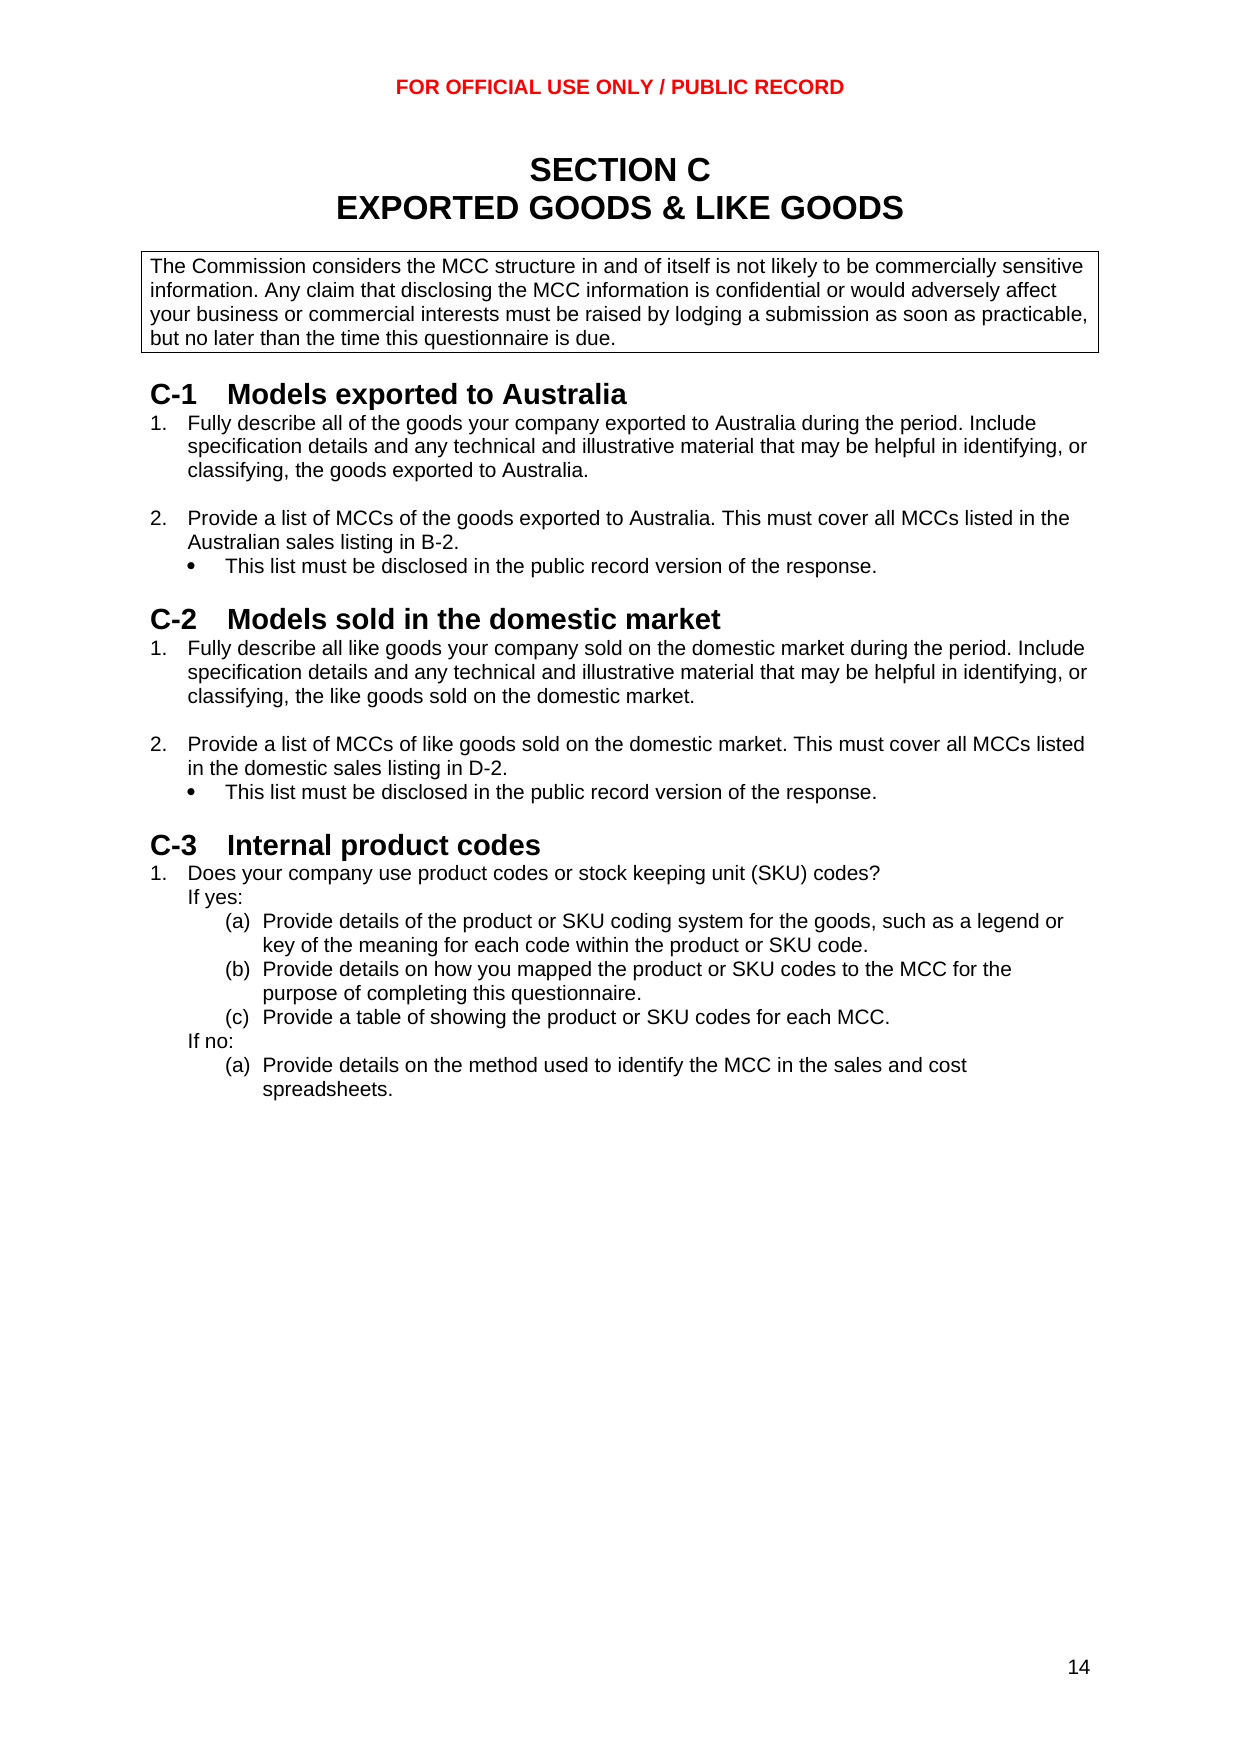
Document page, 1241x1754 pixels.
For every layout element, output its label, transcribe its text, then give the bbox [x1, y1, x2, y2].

list This list must be disclosed in the public record version of the response. [187, 779, 1090, 803]
list Fully describe all like goods your company sold on the domestic market during the period. Include specification details and any technical and illustrative material that may be helpful in identifying, or classifying, the like goods sold on the domestic market. [150, 636, 1090, 708]
list Does your company use product codes or stock keeping unit (SKU) codes? [150, 861, 1090, 885]
list Provide details on the method used to identify the MCC in the sales and cost spreadsheets. [225, 1053, 1090, 1101]
text If yes: [150, 885, 1090, 909]
text The Commission considers the MCC structure in and of itself is not likely to be commercially sensitive information. Any claim that disclosing the MCC information is confidential or would adversely affect your business or commercial interests must be raised by lodging a submission as soon as practicable, but no later than the time this questionnaire is due. [142, 252, 1098, 352]
subtitle C-1 Models exported to Australia [150, 377, 1090, 410]
text If no: [150, 1029, 1090, 1053]
list Provide details of the product or SKU coding system for the goods, such as a legend or key of the meaning for each code within the product or SKU code. [225, 909, 1090, 957]
list Provide a list of MCCs of like goods sold on the domestic market. This must cover all MCCs listed in the domestic sales listing in D-2. [150, 732, 1090, 779]
list Fully describe all of the goods your company exported to Australia during the period. Include specification details and any technical and illustrative material that may be helpful in identifying, or classifying, the goods exported to Australia. [150, 410, 1090, 482]
list Provide a table of showing the product or SKU codes for each MCC. [225, 1005, 1090, 1029]
subtitle C-2 Models sold in the domestic market [150, 602, 1090, 636]
list This list must be disclosed in the public record version of the response. [187, 554, 1090, 578]
list Provide details on how you mapped the product or SKU codes to the MCC for the purpose of completing this questionnaire. [225, 957, 1090, 1005]
subtitle C-3 Internal product codes [150, 827, 1090, 861]
subtitle Section C Exported goods & like goods [150, 150, 1090, 227]
list Provide a list of MCCs of the goods exported to Australia. This must cover all MCCs listed in the Australian sales listing in B-2. [150, 506, 1090, 554]
